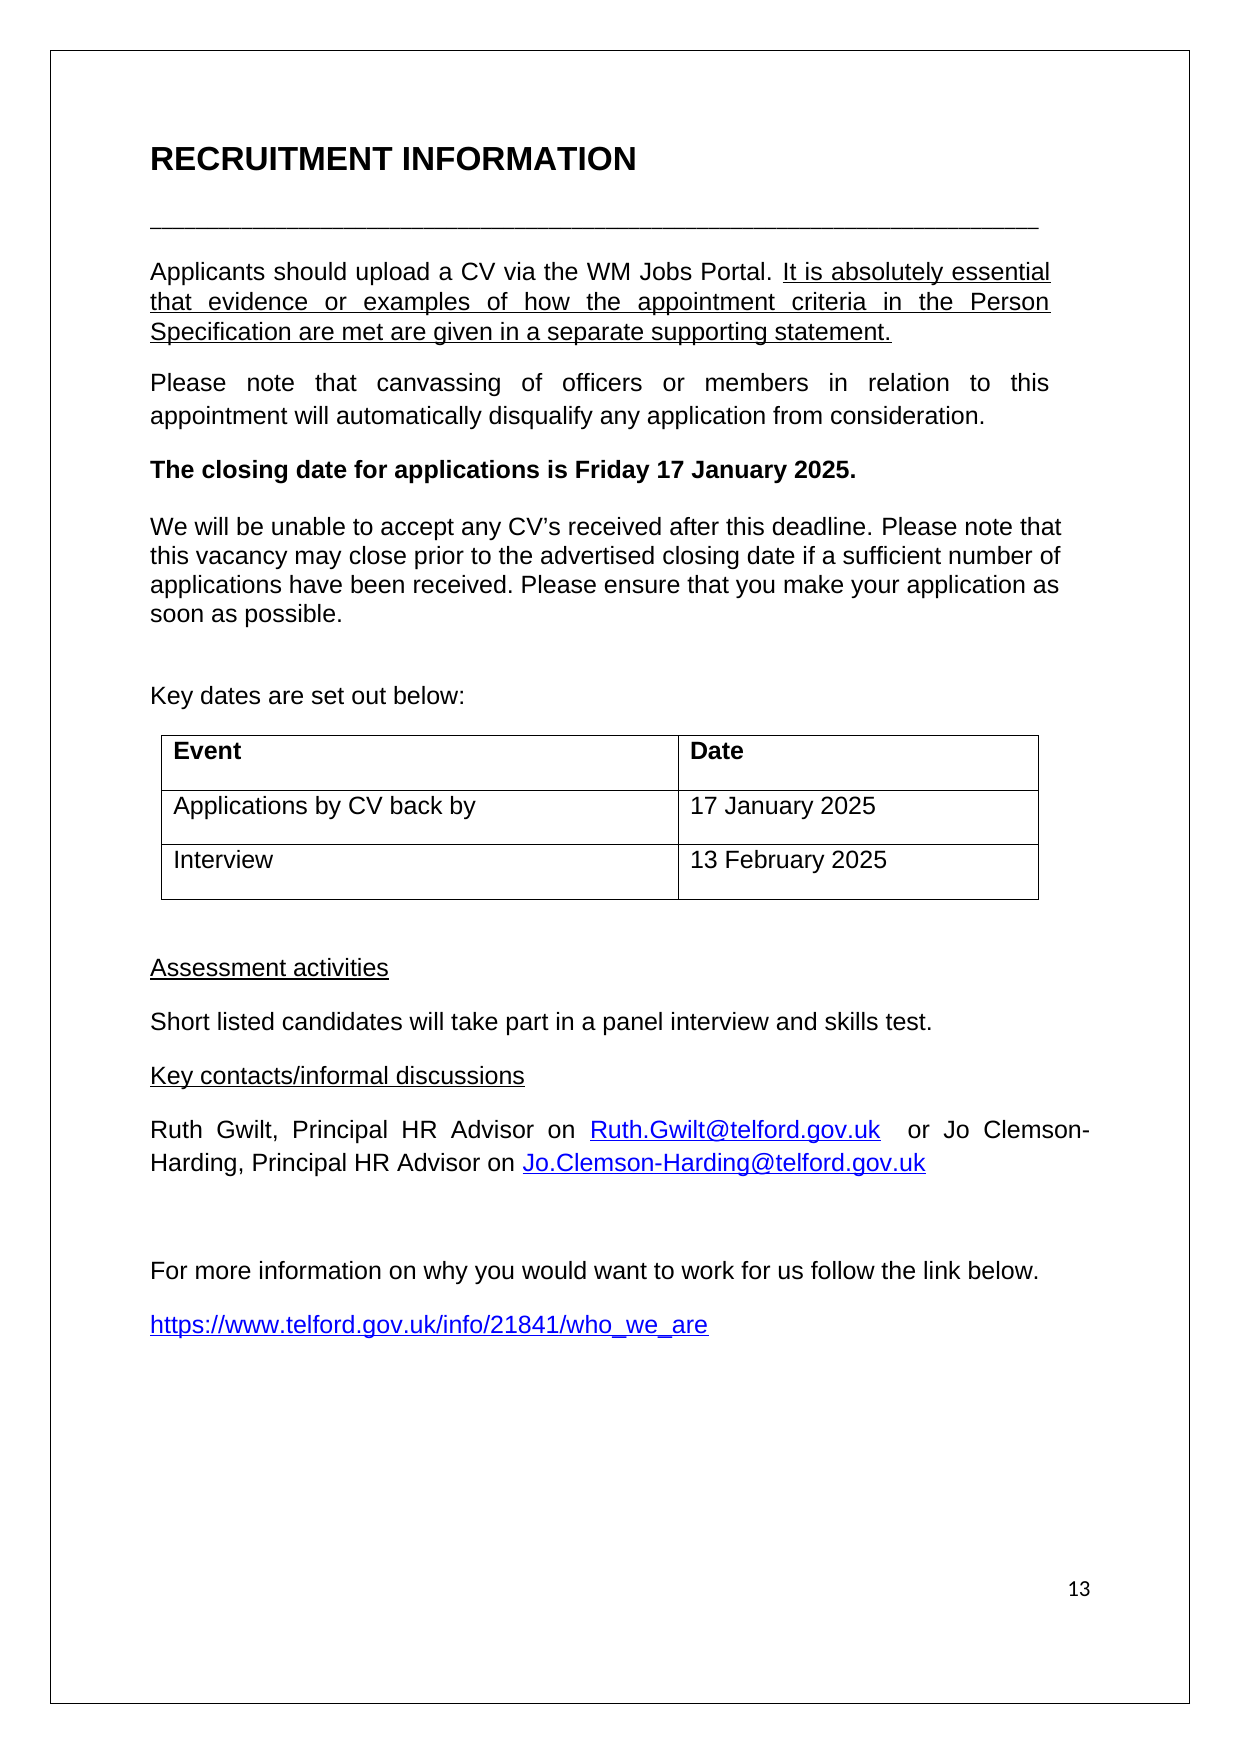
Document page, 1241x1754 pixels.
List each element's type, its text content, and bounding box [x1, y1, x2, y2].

subtitle RECRUITMENT INFORMATION [150, 139, 1090, 177]
text ______________________________________________________________________________ [150, 204, 1090, 232]
text The closing date for applications is Friday 17 January 2025. [150, 455, 1090, 484]
table_cell Interview [162, 845, 678, 898]
text Please note that canvassing of officers or members in relation to this appointment will automatically disqualify any application from consideration. [150, 368, 1051, 430]
text Ruth Gwilt, Principal HR Advisor on Ruth.Gwilt@telford.gov.uk or Jo Clemson-Harding, Principal HR Advisor on Jo.Clemson-Harding@telford.gov.uk [150, 1115, 1090, 1177]
table_header Event [162, 736, 678, 789]
table_cell 13 February 2025 [679, 845, 1038, 898]
table_cell Applications by CV back by [162, 791, 678, 844]
text Assessment activities [150, 953, 1090, 982]
text Key dates are set out below: [150, 681, 1051, 710]
list Applicants should upload a CV via the WM Jobs Portal. It is absolutely essential that evidence or examples of how the appointment criteria in the Person Specification are met are given in a separate supporting statement. [150, 257, 1051, 312]
text https://www.telford.gov.uk/info/21841/who_we_are [150, 1309, 1090, 1338]
list Applicants should upload a CV via the WM Jobs Portal. It is absolutely essential that evidence or examples of how the appointment criteria in the Person Specification are met are given in a separate supporting statement. [150, 313, 1051, 346]
text Key contacts/informal discussions [150, 1061, 1090, 1090]
table_header Date [679, 736, 1038, 789]
text For more information on why you would want to work for us follow the link below. [150, 1256, 1090, 1284]
text Short listed candidates will take part in a panel interview and skills test. [150, 1007, 1090, 1036]
text We will be unable to accept any CV’s received after this deadline. Please note that this vacancy may close prior to the advertised closing date if a sufficient number of applications have been received. Please ensure that you make your application as soon as possible. [150, 512, 1090, 627]
table_cell 17 January 2025 [679, 791, 1038, 844]
